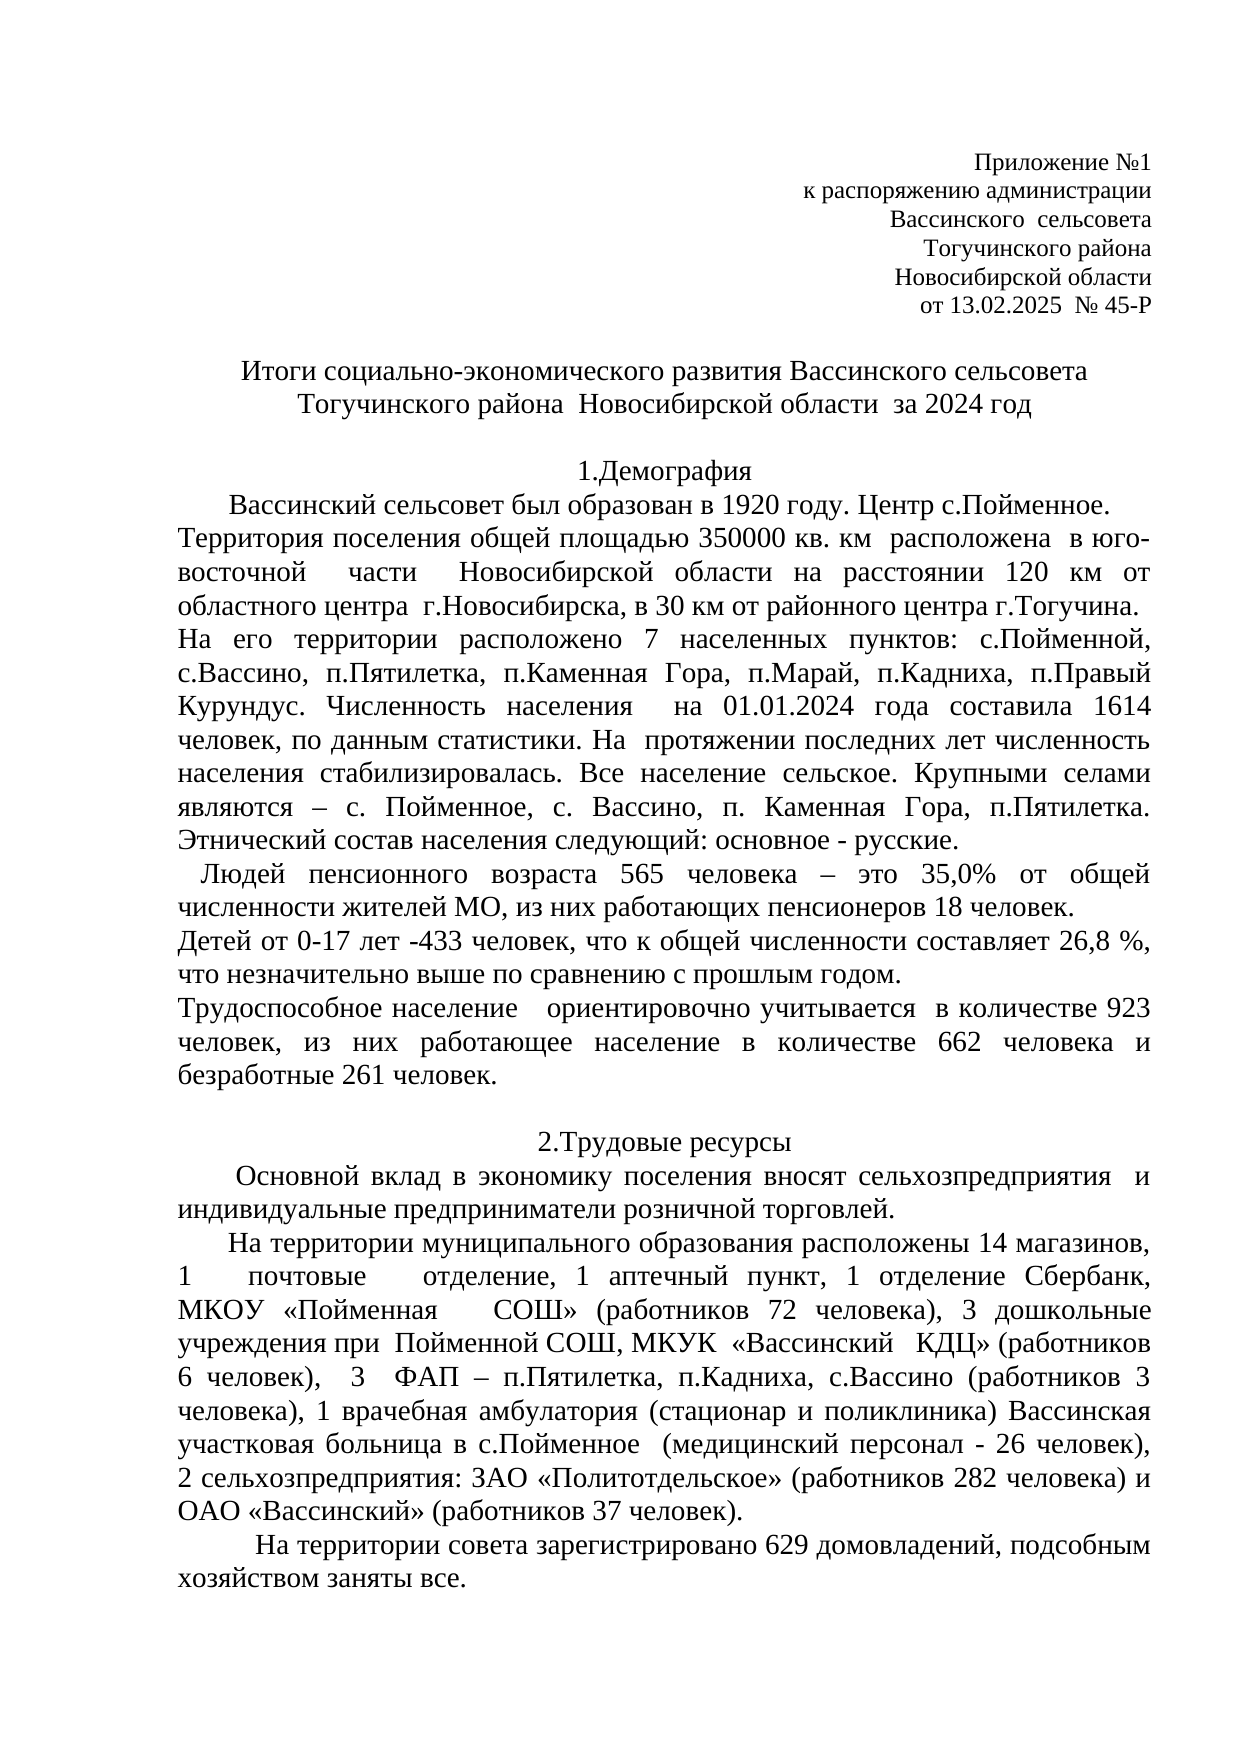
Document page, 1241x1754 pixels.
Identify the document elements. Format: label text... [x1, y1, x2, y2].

text Детей от 0-17 лет -433 человек, что к общей численности составляет 26,8 %, что незначительно выше по сравнению с прошлым годом. [177, 923, 1152, 990]
text Новосибирской области [177, 262, 1152, 291]
text Вассинский сельсовет был образован в 1920 году. Центр с.Пойменное. [177, 487, 1152, 521]
text На его территории расположено 7 населенных пунктов: с.Пойменной, с.Вассино, п.Пятилетка, п.Каменная Гора, п.Марай, п.Кадниха, п.Правый Курундус. Численность населения на 01.01.2024 года составила 1614 человек, по данным статистики. На протяжении последних лет численность населения стабилизировалась. Все население сельское. Крупными селами являются – с. Пойменное, с. Вассино, п. Каменная Гора, п.Пятилетка. Этнический состав населения следующий: основное - русские. [177, 621, 1152, 856]
text Итоги социально-экономического развития Вассинского сельсовета Тогучинского района Новосибирской области за 2024 год [177, 353, 1152, 420]
text Приложение №1 [177, 147, 1152, 176]
text 1.Демография [177, 453, 1152, 487]
text Территория поселения общей площадью 350000 кв. км расположена в юго-восточной части Новосибирской области на расстоянии 120 км от областного центра г.Новосибирска, в 30 км от районного центра г.Тогучина. [177, 521, 1152, 621]
text Людей пенсионного возраста 565 человека – это 35,0% от общей численности жителей МО, из них работающих пенсионеров 18 человек. [177, 856, 1152, 923]
text Трудоспособное население ориентировочно учитывается в количестве 923 человек, из них работающее население в количестве 662 человека и безработные 261 человек. [177, 990, 1152, 1091]
text Основной вклад в экономику поселения вносят сельхозпредприятия и индивидуальные предприниматели розничной торговлей. [177, 1158, 1152, 1225]
text от 13.02.2025 № 45-Р [177, 291, 1152, 319]
text к распоряжению администрации [177, 176, 1152, 204]
text Вассинского сельсовета [177, 204, 1152, 233]
text Тогучинского района [177, 233, 1152, 262]
text На территории муниципального образования расположены 14 магазинов, 1 почтовые отделение, 1 аптечный пункт, 1 отделение Сбербанк, МКОУ «Пойменная СОШ» (работников 72 человека), 3 дошкольные учреждения при Пойменной СОШ, МКУК «Вассинский КДЦ» (работников 6 человек), 3 ФАП – п.Пятилетка, п.Кадниха, с.Вассино (работников 3 человека), 1 врачебная амбулатория (стационар и поликлиника) Вассинская участковая больница в с.Пойменное (медицинский персонал - 26 человек), 2 сельхозпредприятия: ЗАО «Политотдельское» (работников 282 человека) и ОАО «Вассинский» (работников 37 человек). [177, 1225, 1152, 1527]
text 2.Трудовые ресурсы [177, 1124, 1152, 1158]
text На территории совета зарегистрировано 629 домовладений, подсобным хозяйством заняты все. [177, 1527, 1152, 1594]
